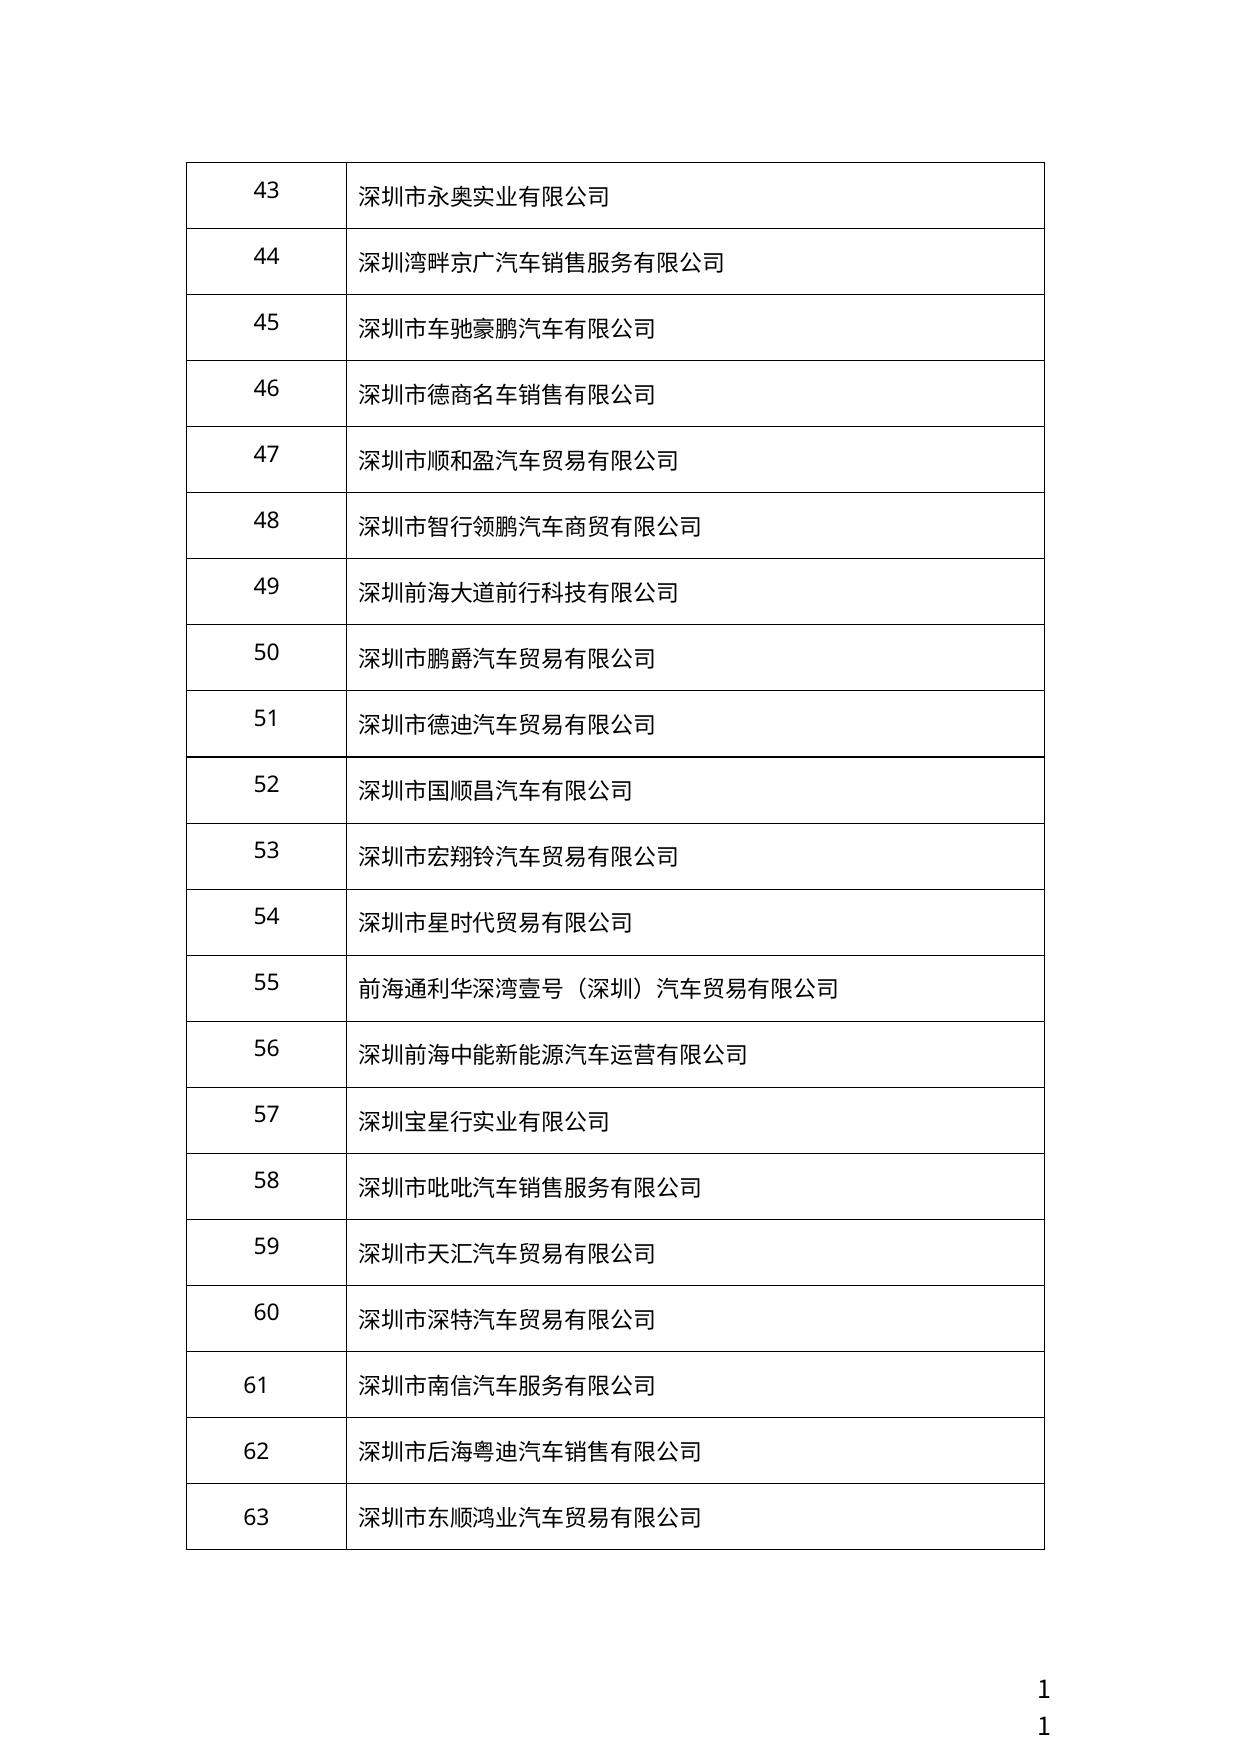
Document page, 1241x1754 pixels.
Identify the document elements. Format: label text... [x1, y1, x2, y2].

table_cell 59 [187, 1220, 346, 1285]
table_cell 深圳市天汇汽车贸易有限公司 [347, 1220, 1044, 1285]
table_cell 43 [187, 163, 346, 228]
table_cell 深圳市后海粤迪汽车销售有限公司 [347, 1418, 1044, 1483]
table_cell 深圳前海大道前行科技有限公司 [347, 559, 1044, 624]
table_cell 53 [187, 824, 346, 888]
table_cell 深圳市顺和盈汽车贸易有限公司 [347, 427, 1044, 492]
table_cell 深圳市智行领鹏汽车商贸有限公司 [347, 493, 1044, 558]
table_cell 45 [187, 295, 346, 360]
table_cell 深圳市吡吡汽车销售服务有限公司 [347, 1154, 1044, 1219]
table_cell 54 [187, 890, 346, 954]
table_cell 深圳前海中能新能源汽车运营有限公司 [347, 1022, 1044, 1087]
table_cell 深圳市深特汽车贸易有限公司 [347, 1286, 1044, 1351]
table_cell 深圳市星时代贸易有限公司 [347, 890, 1044, 954]
table_cell 58 [187, 1154, 346, 1219]
table_cell 深圳湾畔京广汽车销售服务有限公司 [347, 229, 1044, 294]
table_cell 前海通利华深湾壹号（深圳）汽车贸易有限公司 [347, 956, 1044, 1021]
table_cell 深圳市德商名车销售有限公司 [347, 361, 1044, 426]
table_cell 深圳市永奥实业有限公司 [347, 163, 1044, 228]
table_cell 深圳市东顺鸿业汽车贸易有限公司 [347, 1484, 1044, 1549]
table_cell 57 [187, 1088, 346, 1153]
table_cell 52 [187, 758, 346, 822]
table_cell 48 [187, 493, 346, 558]
table_cell 深圳市鹏爵汽车贸易有限公司 [347, 625, 1044, 690]
table_cell 63 [187, 1484, 346, 1549]
table_cell 56 [187, 1022, 346, 1087]
table_cell 60 [187, 1286, 346, 1351]
table_cell 55 [187, 956, 346, 1021]
table_cell 46 [187, 361, 346, 426]
table_cell 61 [187, 1352, 346, 1417]
table_cell 深圳市宏翔铃汽车贸易有限公司 [347, 824, 1044, 888]
table_cell 47 [187, 427, 346, 492]
table_cell 深圳市德迪汽车贸易有限公司 [347, 691, 1044, 756]
table_cell 深圳市国顺昌汽车有限公司 [347, 758, 1044, 822]
table_cell 深圳市南信汽车服务有限公司 [347, 1352, 1044, 1417]
table_cell 50 [187, 625, 346, 690]
table_cell 62 [187, 1418, 346, 1483]
table_cell 44 [187, 229, 346, 294]
table_cell 深圳宝星行实业有限公司 [347, 1088, 1044, 1153]
table_cell 49 [187, 559, 346, 624]
table_cell 深圳市车驰豪鹏汽车有限公司 [347, 295, 1044, 360]
table_cell 51 [187, 691, 346, 756]
